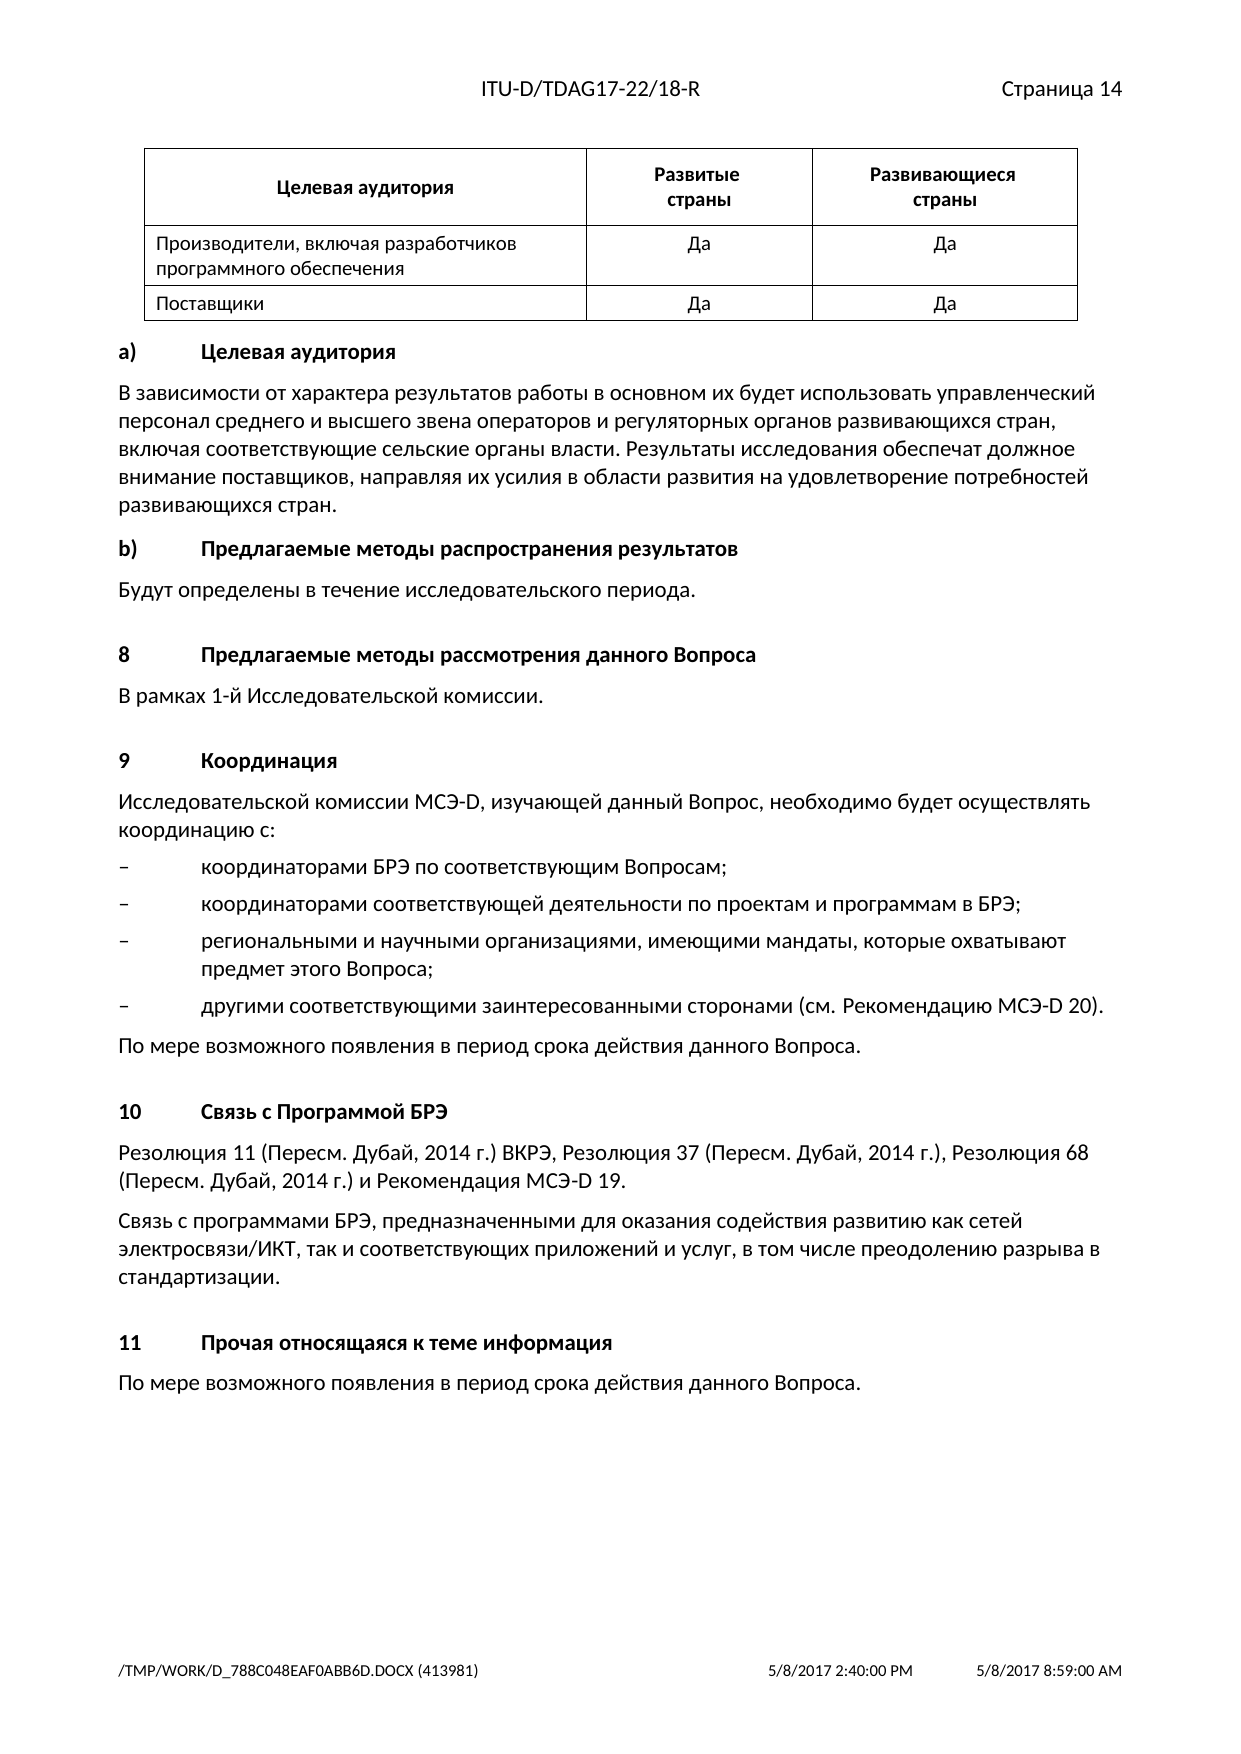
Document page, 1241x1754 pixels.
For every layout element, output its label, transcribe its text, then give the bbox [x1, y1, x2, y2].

table_header Развитые страны [587, 149, 812, 224]
subtitle 11 Прочая относящаяся к теме информация [118, 1328, 1122, 1356]
text По мере возможного появления в период срока действия данного Вопроса. [118, 1368, 1122, 1396]
text В рамках 1-й Исследовательской комиссии. [118, 681, 1122, 709]
subtitle a) Целевая аудитория [118, 337, 1122, 365]
table_cell Да [587, 226, 812, 285]
subtitle 10 Связь с Программой БРЭ [118, 1097, 1122, 1125]
subtitle 9 Координация [118, 747, 1122, 775]
text Связь с программами БРЭ, предназначенными для оказания содействия развитию как сетей электросвязи/ИКТ, так и соответствующих приложений и услуг, в том числе преодолению разрыва в стандартизации. [118, 1206, 1122, 1290]
text – координаторами БРЭ по соответствующим Вопросам; [118, 852, 1122, 880]
table_cell Да [813, 286, 1077, 319]
table_cell Да [587, 286, 812, 319]
text – другими соответствующими заинтересованными сторонами (см. Рекомендацию МСЭ-D 20). [118, 991, 1122, 1019]
text Резолюция 11 (Пересм. Дубай, 2014 г.) ВКРЭ, Резолюция 68 (Пересм. Дубай, 2014 г.) и Рекомендация МСЭ-D 19. [118, 1138, 1122, 1194]
table_cell Да [813, 226, 1077, 285]
text – координаторами соответствующей деятельности по проектам и программам в БРЭ; [118, 889, 1122, 917]
text – региональными и научными организациями, имеющими мандаты, которые охватывают предмет этого Вопроса; [118, 926, 1122, 982]
subtitle 8 Предлагаемые методы рассмотрения данного Вопроса [118, 641, 1122, 669]
table_header Развивающиеся страны1 [813, 149, 1077, 224]
text В зависимости от характера результатов работы в основном их будет использовать управленческий персонал среднего и высшего звена операторов и регуляторных органов развивающихся стран, включая соответствующие сельские органы власти. Результаты исследования обеспечат должное внимание поставщиков, направляя их усилия в области развития на удовлетворение потребностей развивающихся стран. [118, 378, 1122, 518]
text По мере возможного появления в период срока действия данного Вопроса. [118, 1032, 1122, 1060]
text Исследовательской комиссии МСЭ-D, изучающей данный Вопрос, необходимо будет осуществлять координацию с: [118, 787, 1122, 843]
table_header Целевая аудитория [145, 149, 586, 224]
text Будут определены в течение исследовательского периода. [118, 575, 1122, 603]
table_cell Поставщики [145, 286, 586, 319]
table_cell Производители, включая разработчиков программного обеспечения [145, 226, 586, 285]
subtitle b) Предлагаемые методы распространения результатов [118, 534, 1122, 563]
